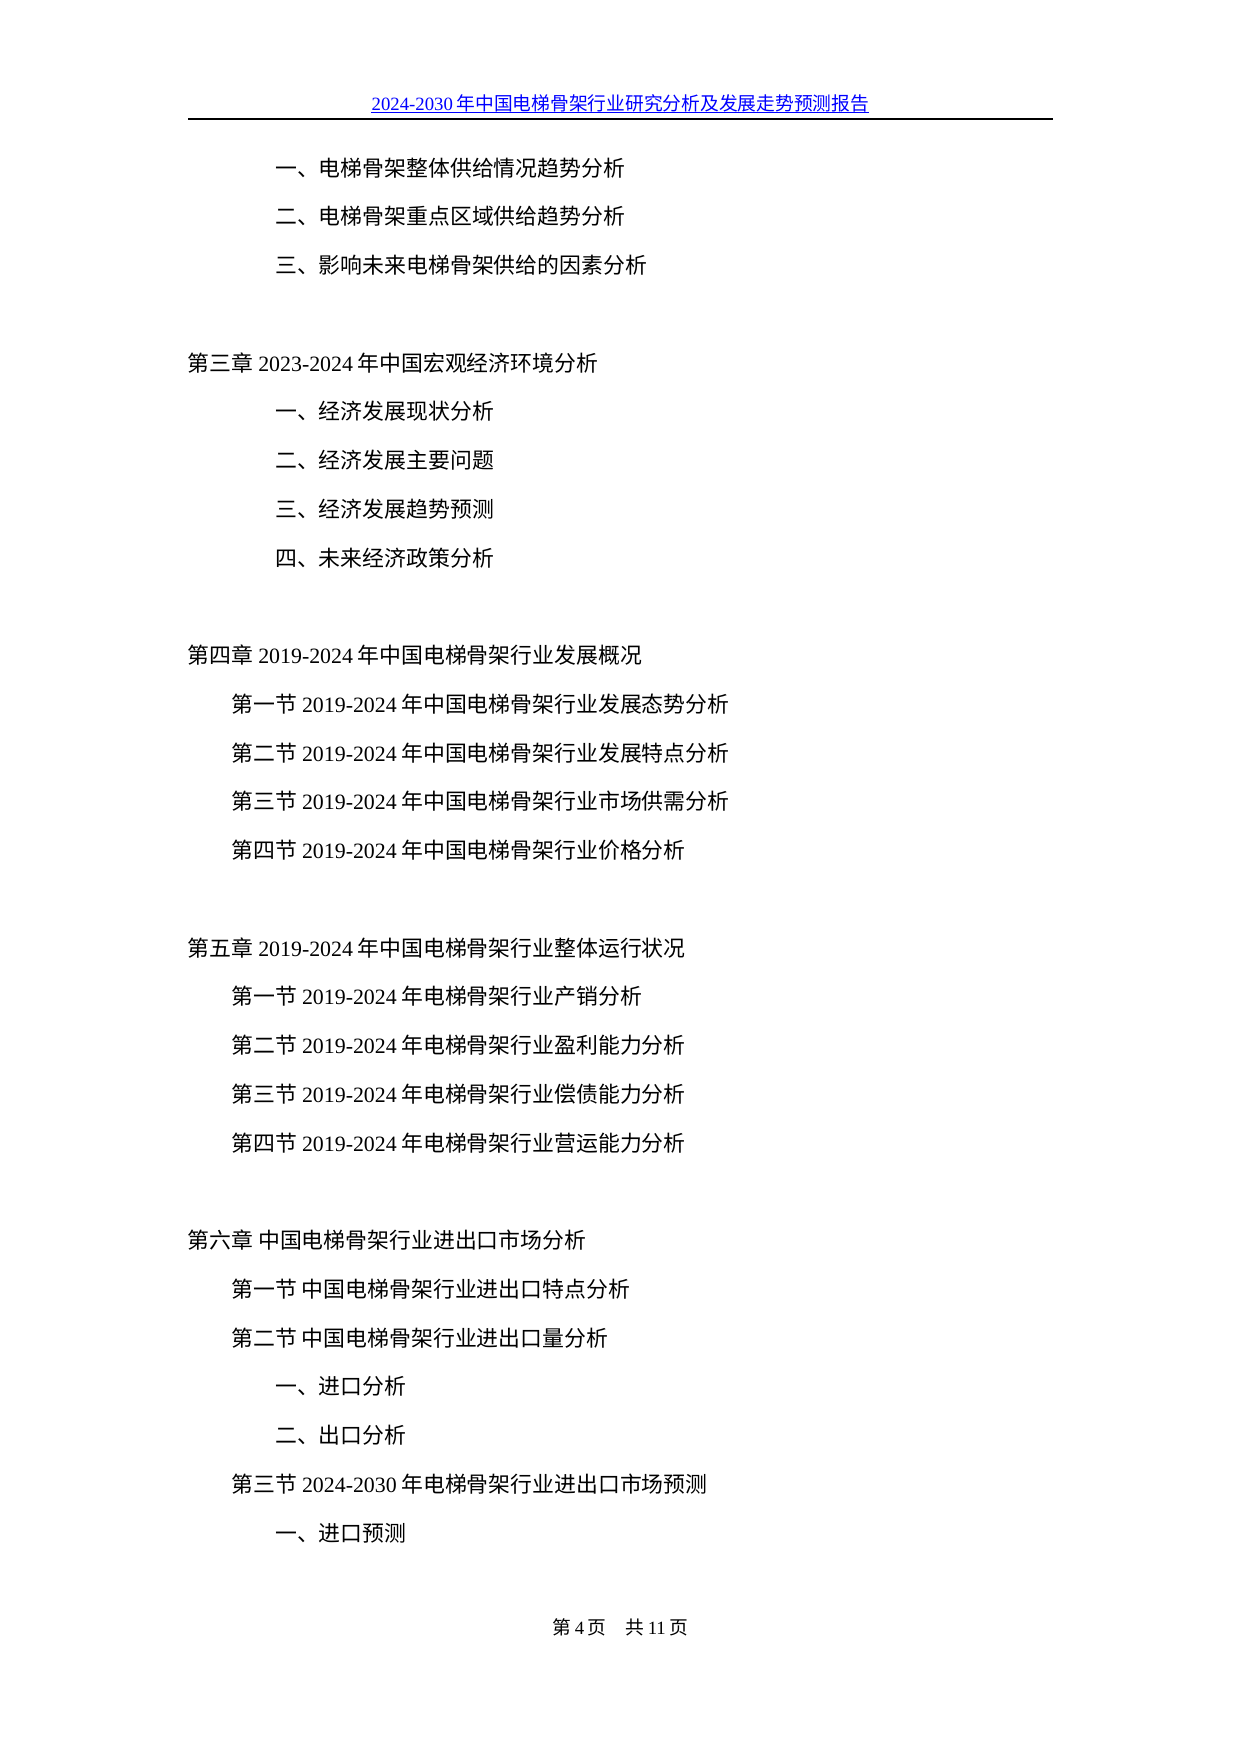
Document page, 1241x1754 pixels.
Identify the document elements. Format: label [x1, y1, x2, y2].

text [187, 150, 1053, 1548]
